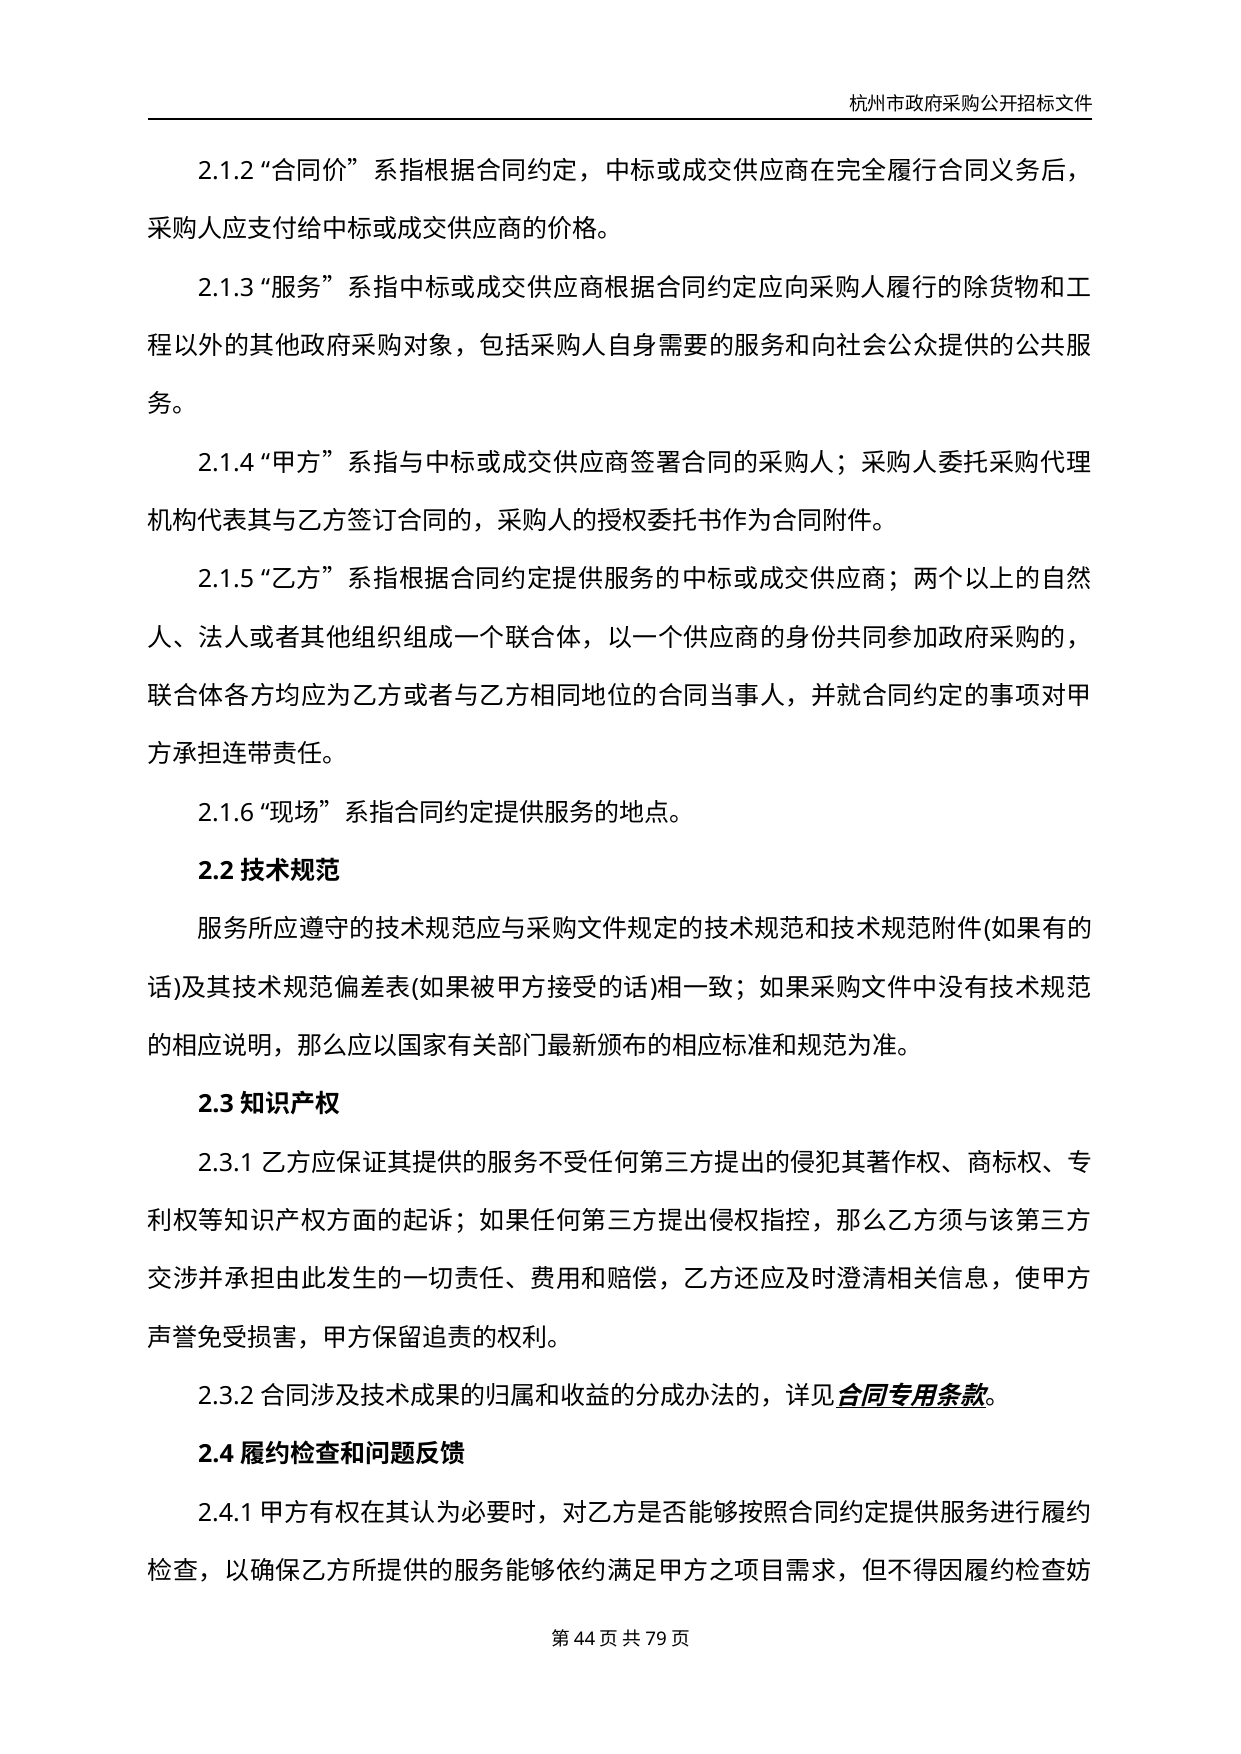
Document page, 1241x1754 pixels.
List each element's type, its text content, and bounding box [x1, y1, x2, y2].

text 2.4 履约检查和问题反馈 [148, 1416, 1092, 1474]
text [148, 1474, 1092, 1591]
text 2.1.3 “服务”系指中标或成交供应商根据合同约定应向采购人履行的除货物和工程以外的其他政府采购对象，包括采购人自身需要的服务和向社会公众提供的公共服务。 [148, 249, 1092, 424]
text 2.1.6 “现场”系指合同约定提供服务的地点。 [148, 774, 1092, 833]
text 2.1.5 “乙方”系指根据合同约定提供服务的中标或成交供应商；两个以上的自然人、法人或者其他组织组成一个联合体，以一个供应商的身份共同参加政府采购的，联合体各方均应为乙方或者与乙方相同地位的合同当事人，并就合同约定的事项对甲方承担连带责任。 [148, 541, 1092, 774]
text 2.3 知识产权 [148, 1066, 1092, 1124]
text 服务所应遵守的技术规范应与采购文件规定的技术规范和技术规范附件(如果有的话)及其技术规范偏差表(如果被甲方接受的话)相一致；如果采购文件中没有技术规范的相应说明，那么应以国家有关部门最新颁布的相应标准和规范为准。 [148, 891, 1092, 1066]
text 2.1.2 “合同价”系指根据合同约定，中标或成交供应商在完全履行合同义务后，采购人应支付给中标或成交供应商的价格。 [148, 133, 1092, 249]
text 2.2 技术规范 [148, 833, 1092, 891]
text 2.3.1 乙方应保证其提供的服务不受任何第三方提出的侵犯其著作权、商标权、专利权等知识产权方面的起诉；如果任何第三方提出侵权指控，那么乙方须与该第三方交涉并承担由此发生的一切责任、费用和赔偿，乙方还应及时澄清相关信息，使甲方声誉免受损害，甲方保留追责的权利。 [148, 1124, 1092, 1358]
text 2.3.2 合同涉及技术成果的归属和收益的分成办法的，详见合同专用条款。 [148, 1358, 1092, 1416]
text 2.1.4 “甲方”系指与中标或成交供应商签署合同的采购人；采购人委托采购代理机构代表其与乙方签订合同的，采购人的授权委托书作为合同附件。 [148, 424, 1092, 541]
